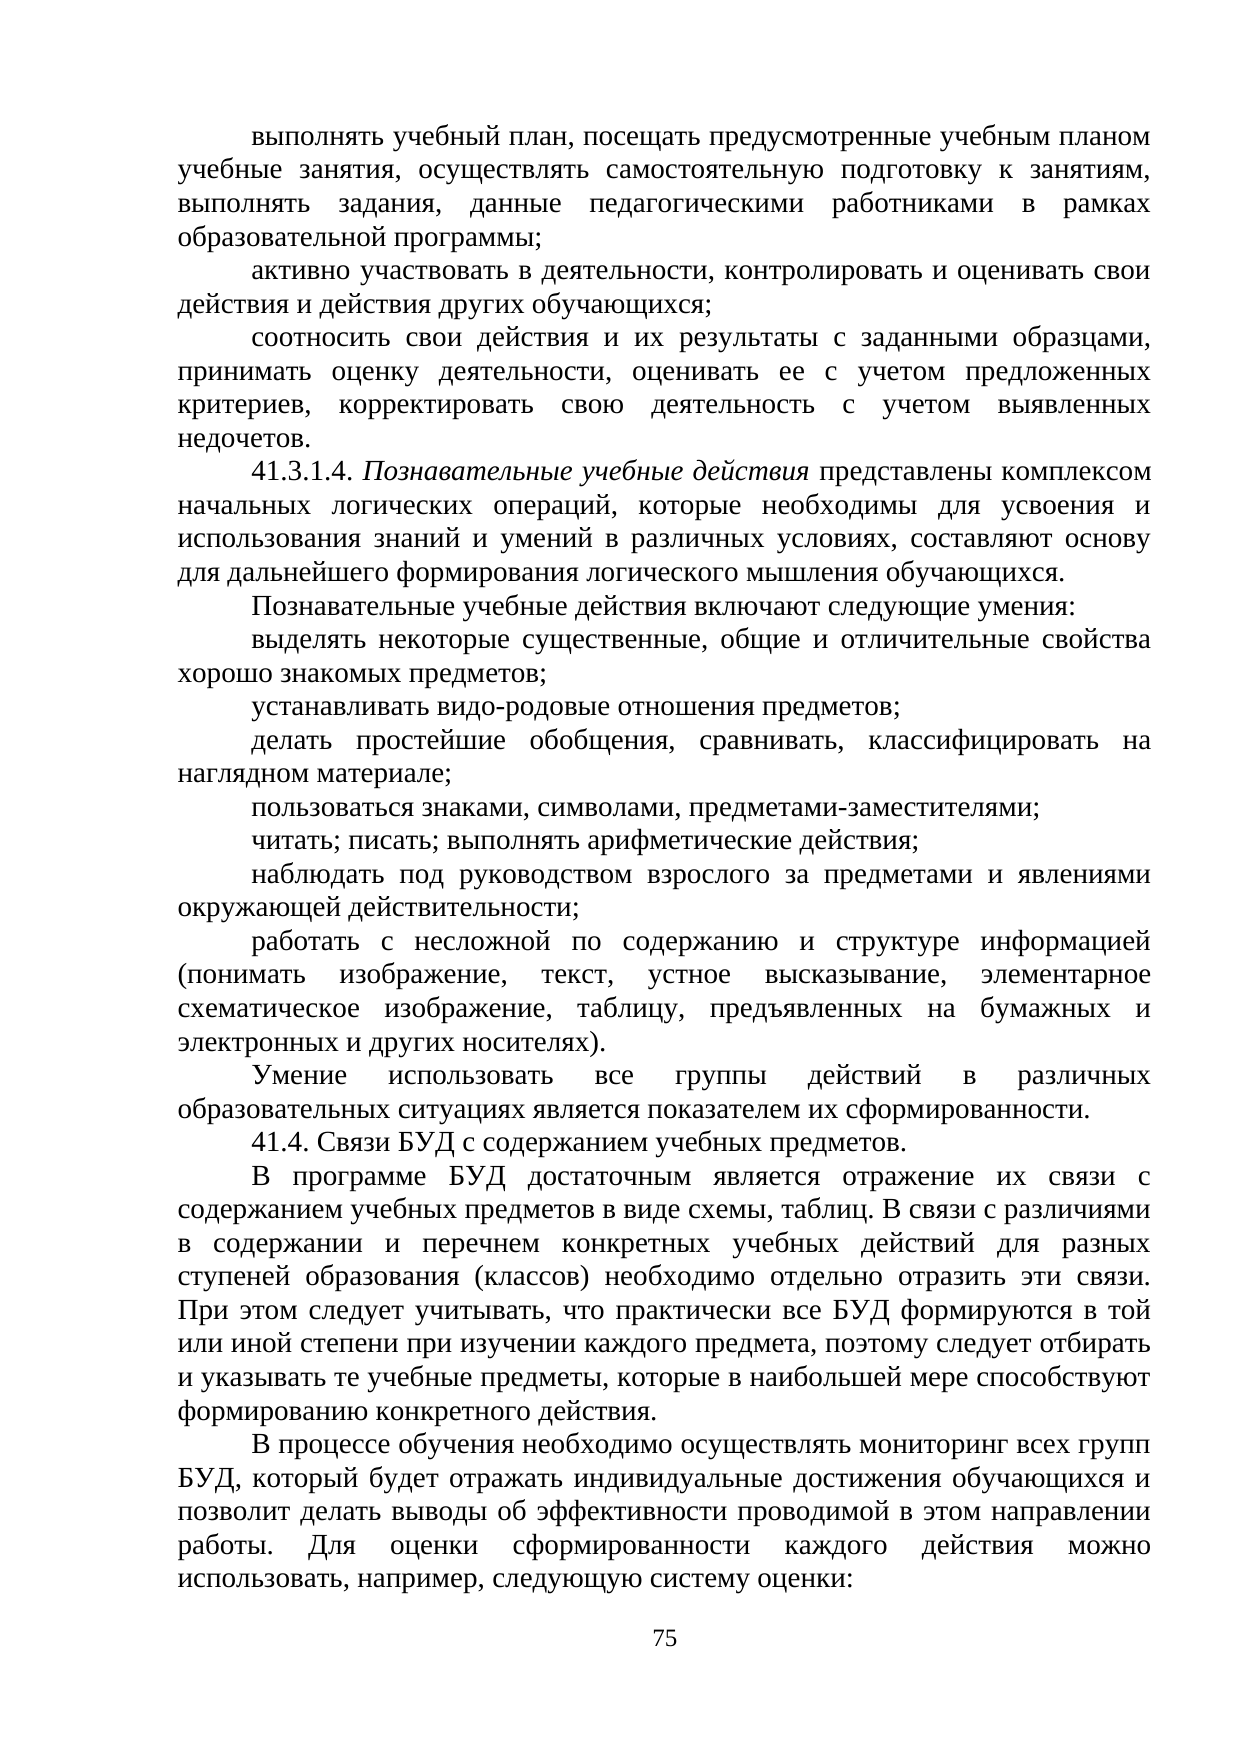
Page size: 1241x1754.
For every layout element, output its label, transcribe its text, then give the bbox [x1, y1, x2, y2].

text пользоваться знаками, символами, предметами-заместителями; [177, 789, 1152, 822]
text В процессе обучения необходимо осуществлять мониторинг всех групп БУД, который будет отражать индивидуальные достижения обучающихся и позволит делать выводы об эффективности проводимой в этом направлении работы. Для оценки сформированности каждого действия можно использовать, например, следующую систему оценки: [177, 1426, 1152, 1594]
text делать простейшие обобщения, сравнивать, классифицировать на наглядном материале; [177, 722, 1152, 789]
text Умение использовать все группы действий в различных образовательных ситуациях является показателем их сформированности. [177, 1057, 1152, 1124]
text соотносить свои действия и их результаты с заданными образцами, принимать оценку деятельности, оценивать ее с учетом предложенных критериев, корректировать свою деятельность с учетом выявленных недочетов. [177, 319, 1152, 453]
text 41.4. Связи БУД с содержанием учебных предметов. [177, 1124, 1152, 1158]
text работать с несложной по содержанию и структуре информацией (понимать изображение, текст, устное высказывание, элементарное схематическое изображение, таблицу, предъявленных на бумажных и электронных и других носителях). [177, 923, 1152, 1057]
text выделять некоторые существенные, общие и отличительные свойства хорошо знакомых предметов; [177, 621, 1152, 688]
text читать; писать; выполнять арифметические действия; [177, 822, 1152, 856]
text устанавливать видо-родовые отношения предметов; [177, 688, 1152, 722]
text выполнять учебный план, посещать предусмотренные учебным планом учебные занятия, осуществлять самостоятельную подготовку к занятиям, выполнять задания, данные педагогическими работниками в рамках образовательной программы; [177, 118, 1152, 252]
text активно участвовать в деятельности, контролировать и оценивать свои действия и действия других обучающихся; [177, 252, 1152, 319]
text В программе БУД достаточным является отражение их связи с содержанием учебных предметов в виде схемы, таблиц. В связи с различиями в содержании и перечнем конкретных учебных действий для разных ступеней образования (классов) необходимо отдельно отразить эти связи. При этом следует учитывать, что практически все БУД формируются в той или иной степени при изучении каждого предмета, поэтому следует отбирать и указывать те учебные предметы, которые в наибольшей мере способствуют формированию конкретного действия. [177, 1158, 1152, 1426]
text наблюдать под руководством взрослого за предметами и явлениями окружающей действительности; [177, 856, 1152, 923]
text Познавательные учебные действия включают следующие умения: [177, 588, 1152, 621]
text 41.3.1.4. Познавательные учебные действия представлены комплексом начальных логических операций, которые необходимы для усвоения и использования знаний и умений в различных условиях, составляют основу для дальнейшего формирования логического мышления обучающихся. [177, 453, 1152, 588]
